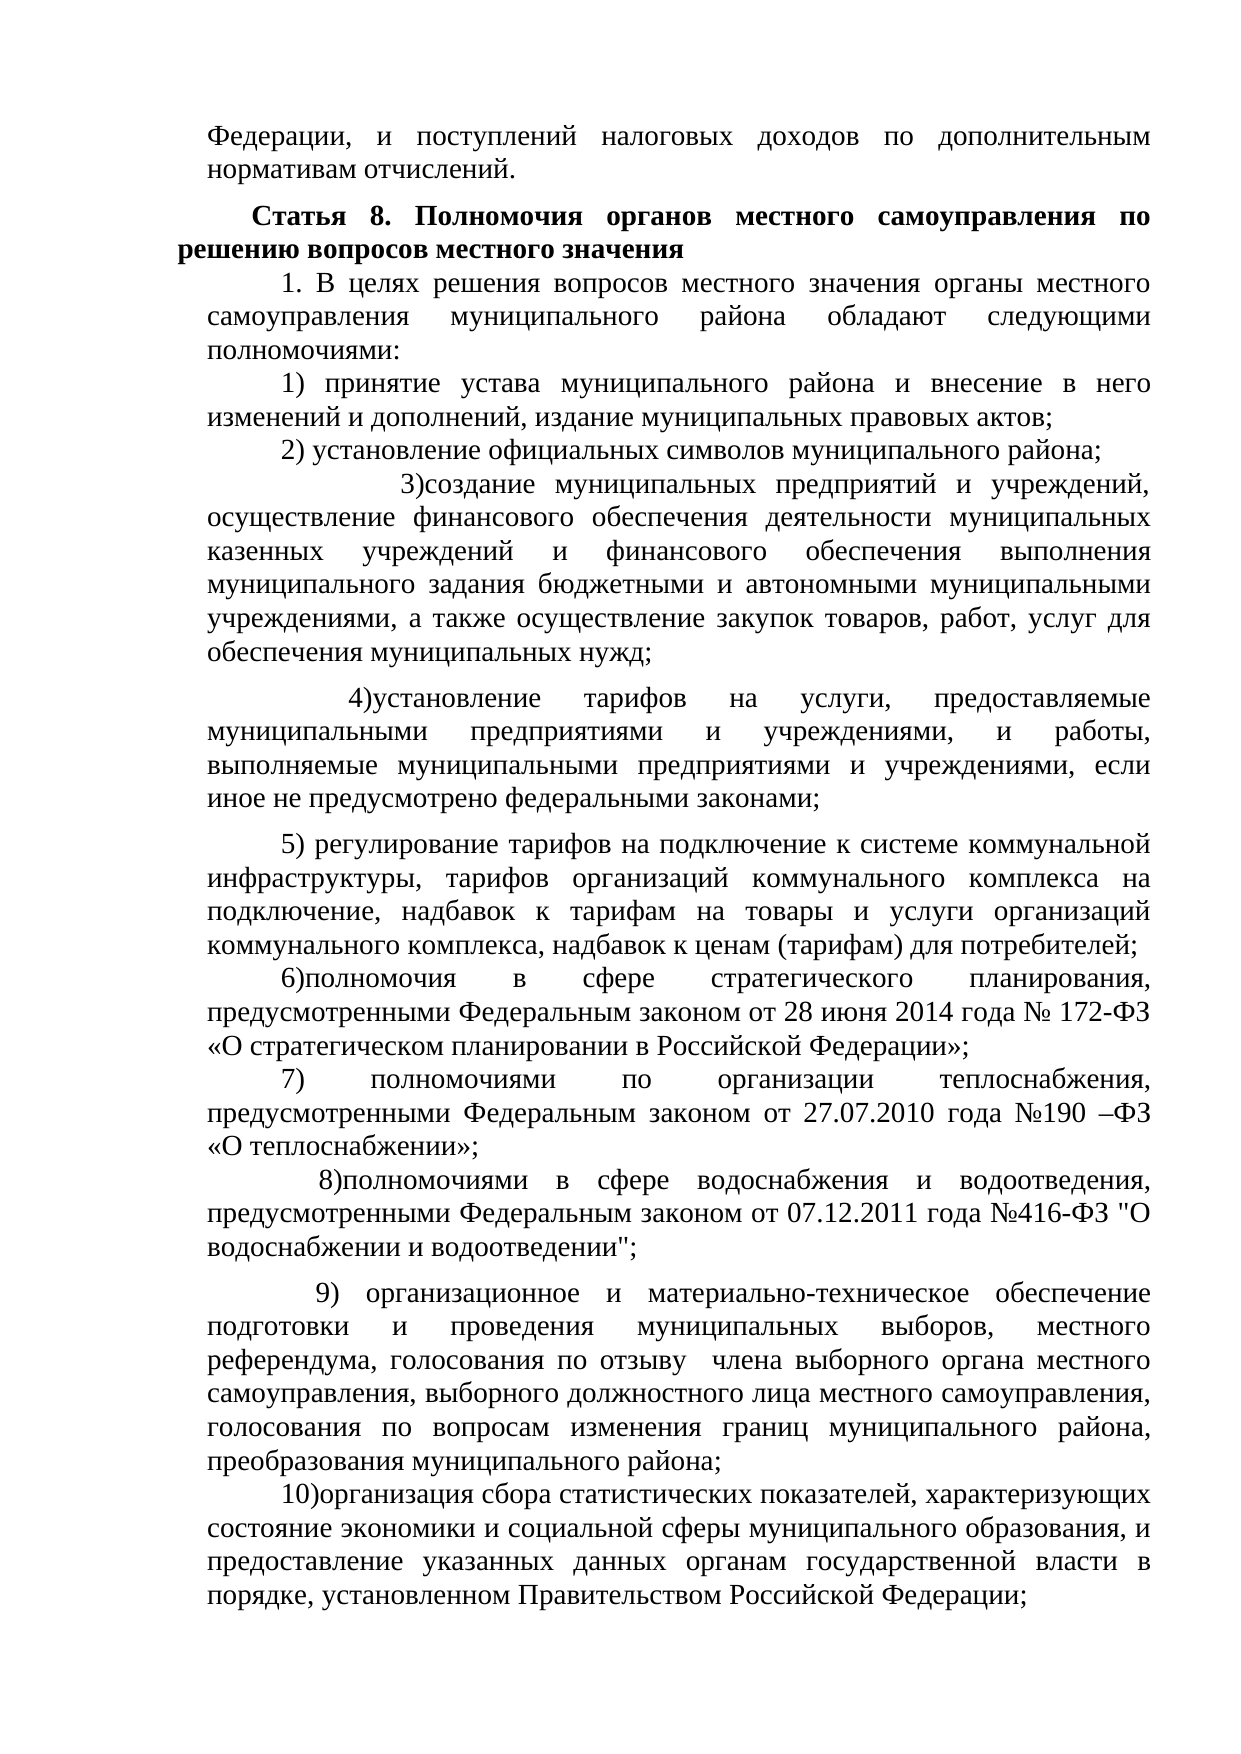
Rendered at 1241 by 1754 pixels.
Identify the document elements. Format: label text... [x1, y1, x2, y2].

text 4)установление тарифов на услуги, предоставляемые муниципальными предприятиями и учреждениями, и работы, выполняемые муниципальными предприятиями и учреждениями, если иное не предусмотрено федеральными законами; [207, 680, 1152, 814]
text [207, 118, 1152, 185]
text 3)создание муниципальных предприятий и учреждений, осуществление финансового обеспечения деятельности муниципальных казенных учреждений и финансового обеспечения выполнения муниципального задания бюджетными и автономными муниципальными учреждениями, а также осуществление закупок товаров, работ, услуг для обеспечения муниципальных нужд; [207, 466, 1152, 667]
text 7) полномочиями по организации теплоснабжения, предусмотренными Федеральным законом от 27.07.2010 года №190 –ФЗ «О теплоснабжении»; [207, 1061, 1152, 1162]
text 5) регулирование тарифов на подключение к системе коммунальной инфраструктуры, тарифов организаций коммунального комплекса на подключение, надбавок к тарифам на товары и услуги организаций коммунального комплекса, надбавок к ценам (тарифам) для потребителей; [207, 826, 1152, 961]
text 10)организация сбора статистических показателей, характеризующих состояние экономики и социальной сферы муниципального образования, и предоставление указанных данных органам государственной власти в порядке, установленном Правительством Российской Федерации; [207, 1476, 1152, 1610]
text 1. В целях решения вопросов местного значения органы местного самоуправления муниципального района обладают следующими полномочиями: [207, 265, 1152, 365]
text 1) принятие устава муниципального района и внесение в него изменений и дополнений, издание муниципальных правовых актов; [207, 365, 1152, 432]
text 9) организационное и материально-техническое обеспечение подготовки и проведения муниципальных выборов, местного референдума, голосования по отзыву члена выборного органа местного самоуправления, выборного должностного лица местного самоуправления, голосования по вопросам изменения границ муниципального района, преобразования муниципального района; [207, 1275, 1152, 1476]
text 8)полномочиями в сфере водоснабжения и водоотведения, предусмотренными Федеральным законом от 07.12.2011 года №416-ФЗ "О водоснабжении и водоотведении"; [207, 1162, 1152, 1262]
text 2) установление официальных символов муниципального района; [207, 432, 1152, 466]
text 6)полномочия в сфере стратегического планирования, предусмотренными Федеральным законом от 28 июня 2014 года № 172-ФЗ «О стратегическом планировании в Российской Федерации»; [207, 961, 1152, 1061]
subtitle Статья 8. Полномочия органов местного самоуправления по решению вопросов местного значения [177, 198, 1152, 265]
